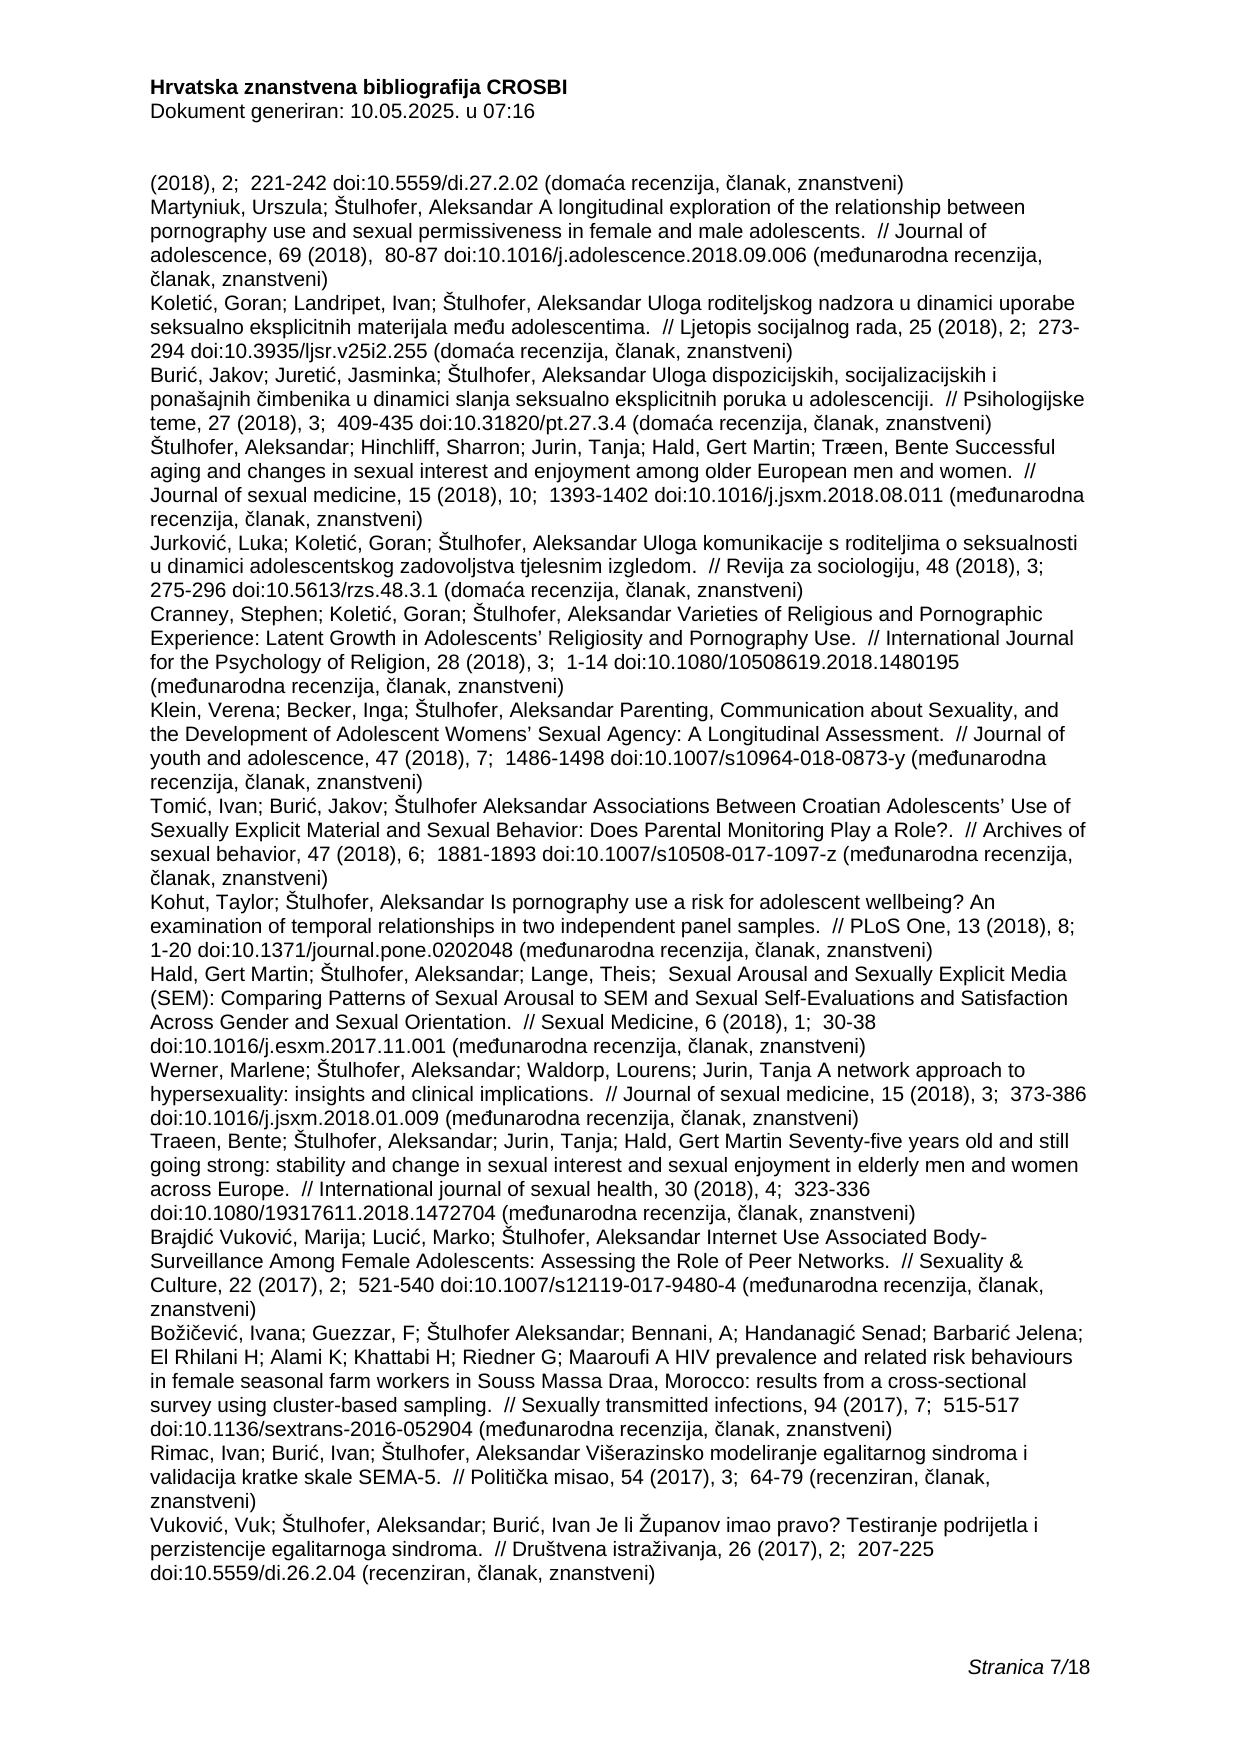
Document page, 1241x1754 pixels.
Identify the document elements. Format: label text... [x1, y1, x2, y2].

text Cranney, Stephen; Koletić, Goran; Štulhofer, Aleksandar [150, 602, 1090, 698]
text Kohut, Taylor; Štulhofer, Aleksandar [150, 890, 1090, 962]
text Koletić, Goran; Landripet, Ivan; Štulhofer, Aleksandar [150, 291, 1090, 363]
text Štulhofer, Aleksandar; Hinchliff, Sharron; Jurin, Tanja; Hald, Gert Martin; Træen, Bente [150, 434, 1090, 530]
text Tomić, Ivan; Burić, Jakov; Štulhofer Aleksandar [150, 794, 1090, 890]
text Jurković, Luka; Koletić, Goran; Štulhofer, Aleksandar [150, 530, 1090, 602]
text Werner, Marlene; Štulhofer, Aleksandar; Waldorp, Lourens; Jurin, Tanja [150, 1057, 1090, 1129]
text Burić, Jakov; Juretić, Jasminka; Štulhofer, Aleksandar [150, 363, 1090, 434]
text Hald, Gert Martin; Štulhofer, Aleksandar; Lange, Theis; [150, 962, 1090, 1057]
text Vuković, Vuk; Štulhofer, Aleksandar; Burić, Ivan [150, 1513, 1090, 1584]
text Rimac, Ivan; Burić, Ivan; Štulhofer, Aleksandar [150, 1441, 1090, 1513]
text Brajdić Vuković, Marija; Lucić, Marko; Štulhofer, Aleksandar [150, 1225, 1090, 1321]
text Traeen, Bente; Štulhofer, Aleksandar; Jurin, Tanja; Hald, Gert Martin [150, 1129, 1090, 1225]
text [150, 171, 1090, 195]
text Klein, Verena; Becker, Inga; Štulhofer, Aleksandar [150, 698, 1090, 794]
text Martyniuk, Urszula; Štulhofer, Aleksandar [150, 195, 1090, 291]
text Božičević, Ivana; Guezzar, F; Štulhofer Aleksandar; Bennani, A; Handanagić Senad; Barbarić Jelena; El Rhilani H; Alami K; Khattabi H; Riedner G; Maaroufi A [150, 1321, 1090, 1441]
